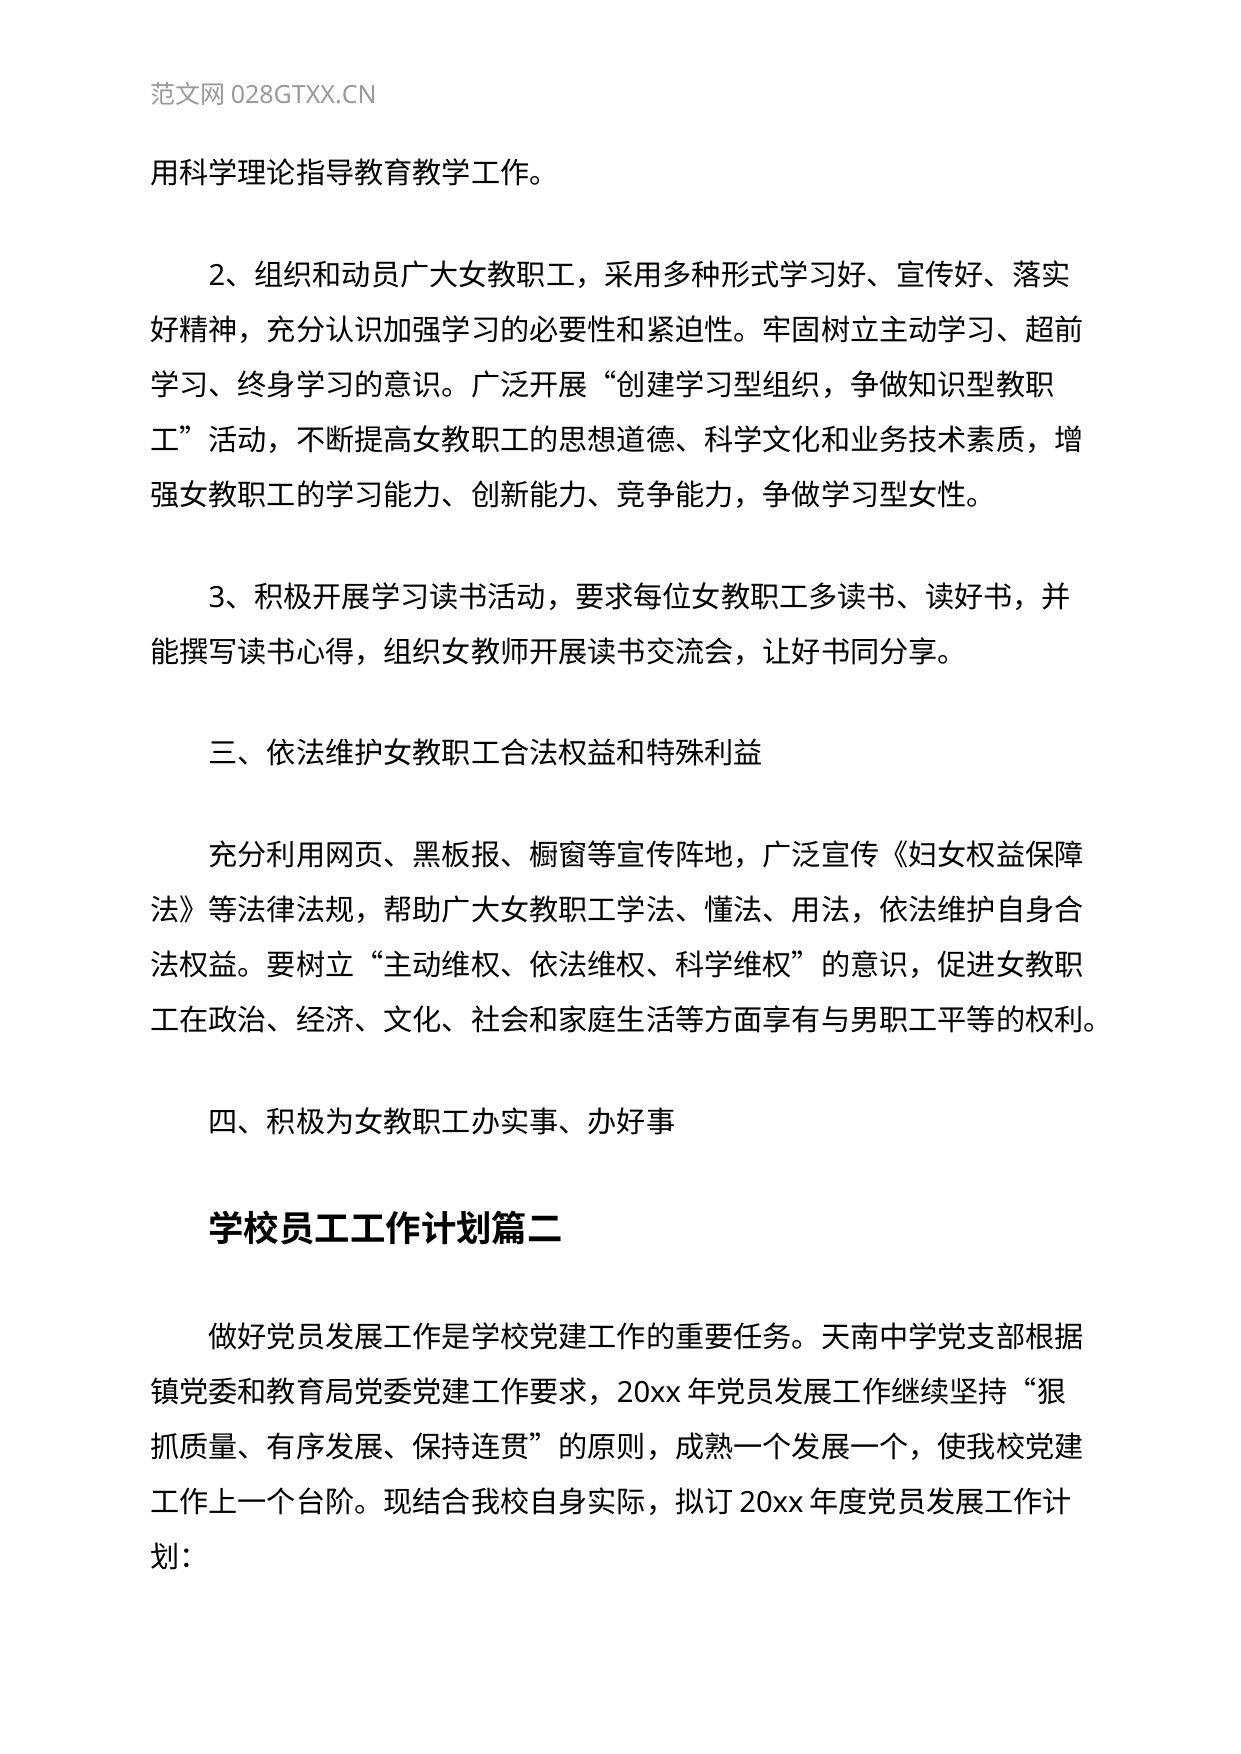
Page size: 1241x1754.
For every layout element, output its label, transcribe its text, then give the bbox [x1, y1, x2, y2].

text 学校员工工作计划篇二 [150, 1200, 1090, 1251]
text 四、积极为女教职工办实事、办好事 [150, 1098, 1090, 1141]
text 充分利用网页、黑板报、橱窗等宣传阵地，广泛宣传《妇女权益保障法》等法律法规，帮助广大女教职工学法、懂法、用法，依法维护自身合法权益。要树立“主动维权、依法维权、科学维权”的意识，促进女教职工在政治、经济、文化、社会和家庭生活等方面享有与男职工平等的权利。 [150, 832, 1090, 1039]
text 3、积极开展学习读书活动，要求每位女教职工多读书、读好书，并能撰写读书心得，组织女教师开展读书交流会，让好书同分享。 [150, 573, 1090, 671]
text 三、依法维护女教职工合法权益和特殊利益 [150, 730, 1090, 772]
text 做好党员发展工作是学校党建工作的重要任务。天南中学党支部根据镇党委和教育局党委党建工作要求，20xx年党员发展工作继续坚持“狠抓质量、有序发展、保持连贯”的原则，成熟一个发展一个，使我校党建工作上一个台阶。现结合我校自身实际，拟订20xx年度党员发展工作计划： [150, 1313, 1090, 1576]
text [150, 150, 1090, 192]
text 2、组织和动员广大女教职工，采用多种形式学习好、宣传好、落实好精神，充分认识加强学习的必要性和紧迫性。牢固树立主动学习、超前学习、终身学习的意识。广泛开展“创建学习型组织，争做知识型教职工”活动，不断提高女教职工的思想道德、科学文化和业务技术素质，增强女教职工的学习能力、创新能力、竞争能力，争做学习型女性。 [150, 252, 1090, 514]
